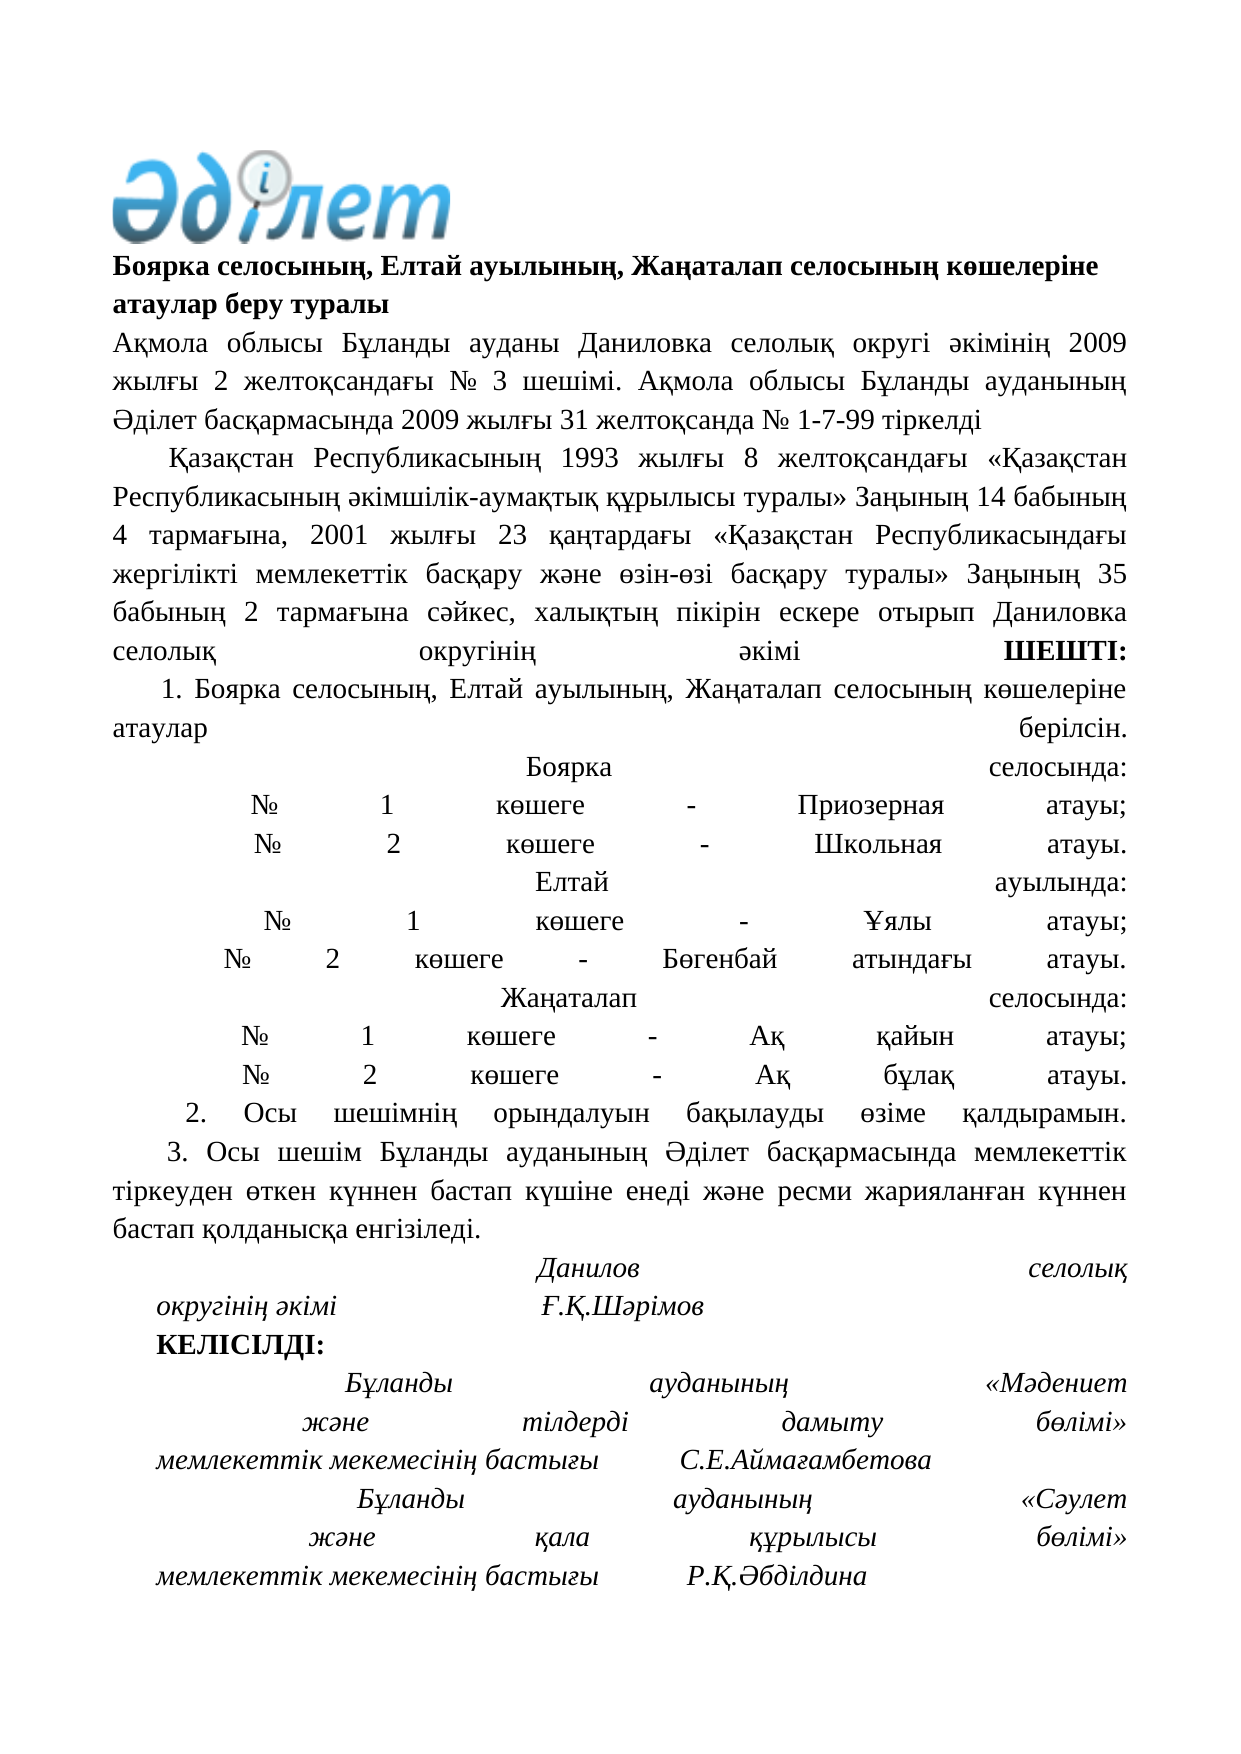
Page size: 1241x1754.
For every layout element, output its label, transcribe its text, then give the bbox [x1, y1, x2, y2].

text Ақмола облысы Бұланды ауданы Даниловка селолық округі әкімінің 2009 жылғы 2 желтоқсандағы № 3 шешімі. Ақмола облысы Бұланды ауданының Әділет басқармасында 2009 жылғы 31 желтоқсанда № 1-7-99 тіркелді [112, 325, 1128, 435]
picture [112, 150, 451, 244]
text Данилов селолық округінің әкімі Ғ.Қ.Шәрімов [112, 1250, 1128, 1322]
text Бұланды ауданының «Сәулет және қала құрылысы бөлімі» мемлекеттік мекемесінің бастығы Р.Қ.Әбділдина [112, 1481, 1128, 1592]
text КЕЛІСІЛДІ: [112, 1327, 1128, 1360]
text Бұланды ауданының «Мәдениет және тілдерді дамыту бөлімі» мемлекеттік мекемесінің бастығы С.Е.Аймағамбетова [112, 1365, 1128, 1476]
text Қазақстан Республикасының 1993 жылғы 8 желтоқсандағы «Қазақстан Республикасының әкімшілік-аумақтық құрылысы туралы» Заңының 14 бабының 4 тармағына, 2001 жылғы 23 қаңтардағы «Қазақстан Республикасындағы жергілікті мемлекеттік басқару және өзін-өзі басқару туралы» Заңының 35 бабының 2 тармағына сәйкес, халықтың пікірін ескере отырып Даниловка селолық округінің әкімі ШЕШТІ: 1. Боярка селосының, Елтай ауылының, Жаңаталап селосының көшелеріне атаулар берілсін. Боярка селосында: № 1 көшеге - Приозерная атауы; № 2 көшеге - Школьная атауы. Елтай ауылында: № 1 көшеге - Ұялы атауы; № 2 көшеге - Бөгенбай атындағы атауы. Жаңаталап селосында: № 1 көшеге - Ақ қайын атауы; № 2 көшеге - Ақ бұлақ атауы. 2. Осы шешімнің орындалуын бақылауды өзіме қалдырамын. 3. Осы шешім Бұланды ауданының Әділет басқармасында мемлекеттік тіркеуден өткен күннен бастап күшіне енеді және ресми жарияланған күннен бастап қолданысқа енгізіледі. [112, 440, 1128, 1245]
text Боярка селосының, Елтай ауылының, Жаңаталап селосының көшелеріне атаулар беру туралы [112, 248, 1128, 320]
